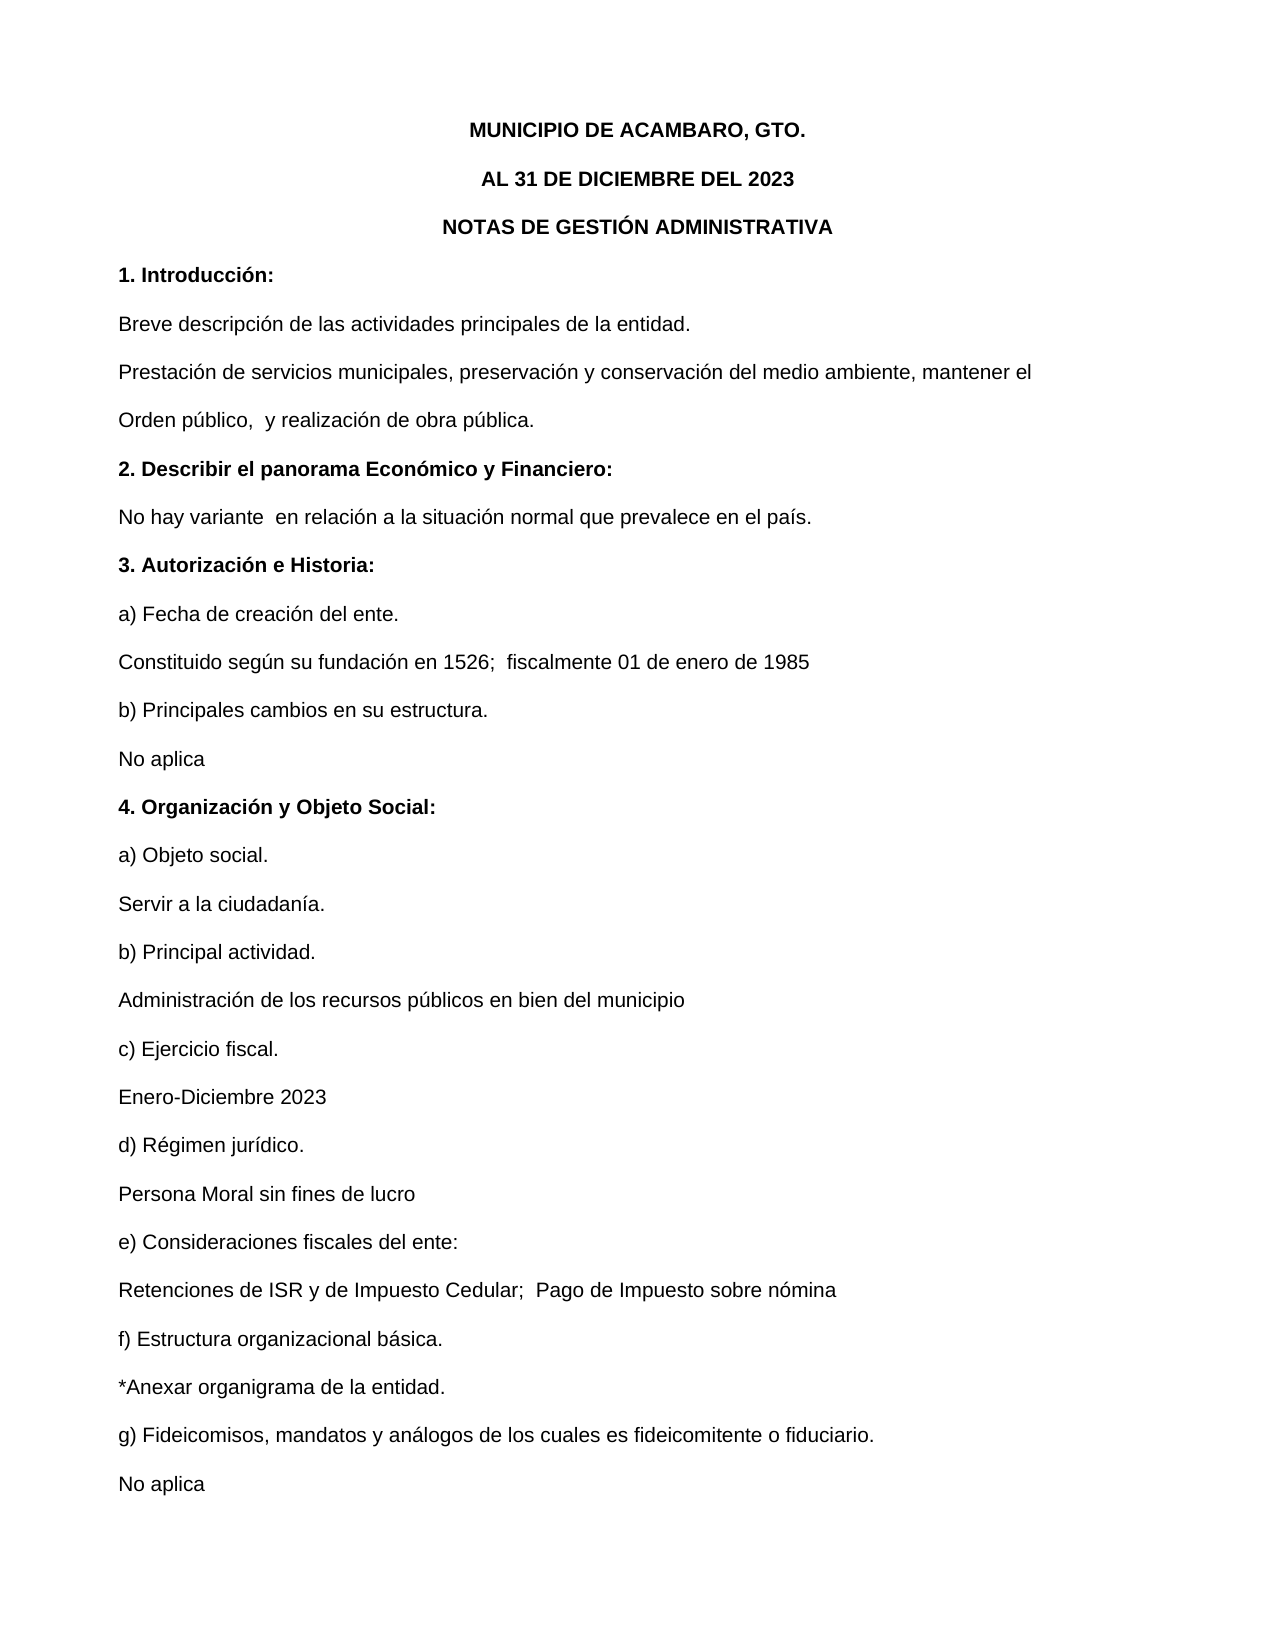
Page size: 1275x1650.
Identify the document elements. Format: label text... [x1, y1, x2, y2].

text Enero-Diciembre 2023 [118, 1085, 1157, 1109]
text AL 31 DE DICIEMBRE DEL 2023 [118, 166, 1157, 190]
text g) Fideicomisos, mandatos y análogos de los cuales es fideicomitente o fiduciario. [118, 1423, 1157, 1447]
text 2. Describir el panorama Económico y Financiero: [118, 456, 1157, 480]
text No aplica [118, 746, 1157, 770]
text d) Régimen jurídico. [118, 1133, 1157, 1157]
text 4. Organización y Objeto Social: [118, 795, 1157, 819]
text No hay variante en relación a la situación normal que prevalece en el país. [118, 505, 1157, 529]
text Constituido según su fundación en 1526; fiscalmente 01 de enero de 1985 [118, 650, 1157, 674]
text a) Fecha de creación del ente. [118, 601, 1157, 625]
text Persona Moral sin fines de lucro [118, 1181, 1157, 1205]
text b) Principal actividad. [118, 940, 1157, 964]
text a) Objeto social. [118, 843, 1157, 867]
text Prestación de servicios municipales, preservación y conservación del medio ambiente, mantener el [118, 360, 1157, 384]
text Servir a la ciudadanía. [118, 891, 1157, 915]
text NOTAS DE GESTIÓN ADMINISTRATIVA [118, 215, 1157, 239]
text 3. Autorización e Historia: [118, 553, 1157, 577]
text Administración de los recursos públicos en bien del municipio [118, 988, 1157, 1012]
text Orden público, y realización de obra pública. [118, 408, 1157, 432]
text f) Estructura organizacional básica. [118, 1326, 1157, 1350]
text MUNICIPIO DE ACAMBARO, GTO. [118, 118, 1157, 142]
text e) Consideraciones fiscales del ente: [118, 1230, 1157, 1254]
text 1. Introducción: [118, 263, 1157, 287]
text b) Principales cambios en su estructura. [118, 698, 1157, 722]
text No aplica [118, 1471, 1157, 1495]
text c) Ejercicio fiscal. [118, 1036, 1157, 1060]
text *Anexar organigrama de la entidad. [118, 1375, 1157, 1399]
text Retenciones de ISR y de Impuesto Cedular; Pago de Impuesto sobre nómina [118, 1278, 1157, 1302]
text Breve descripción de las actividades principales de la entidad. [118, 311, 1157, 335]
